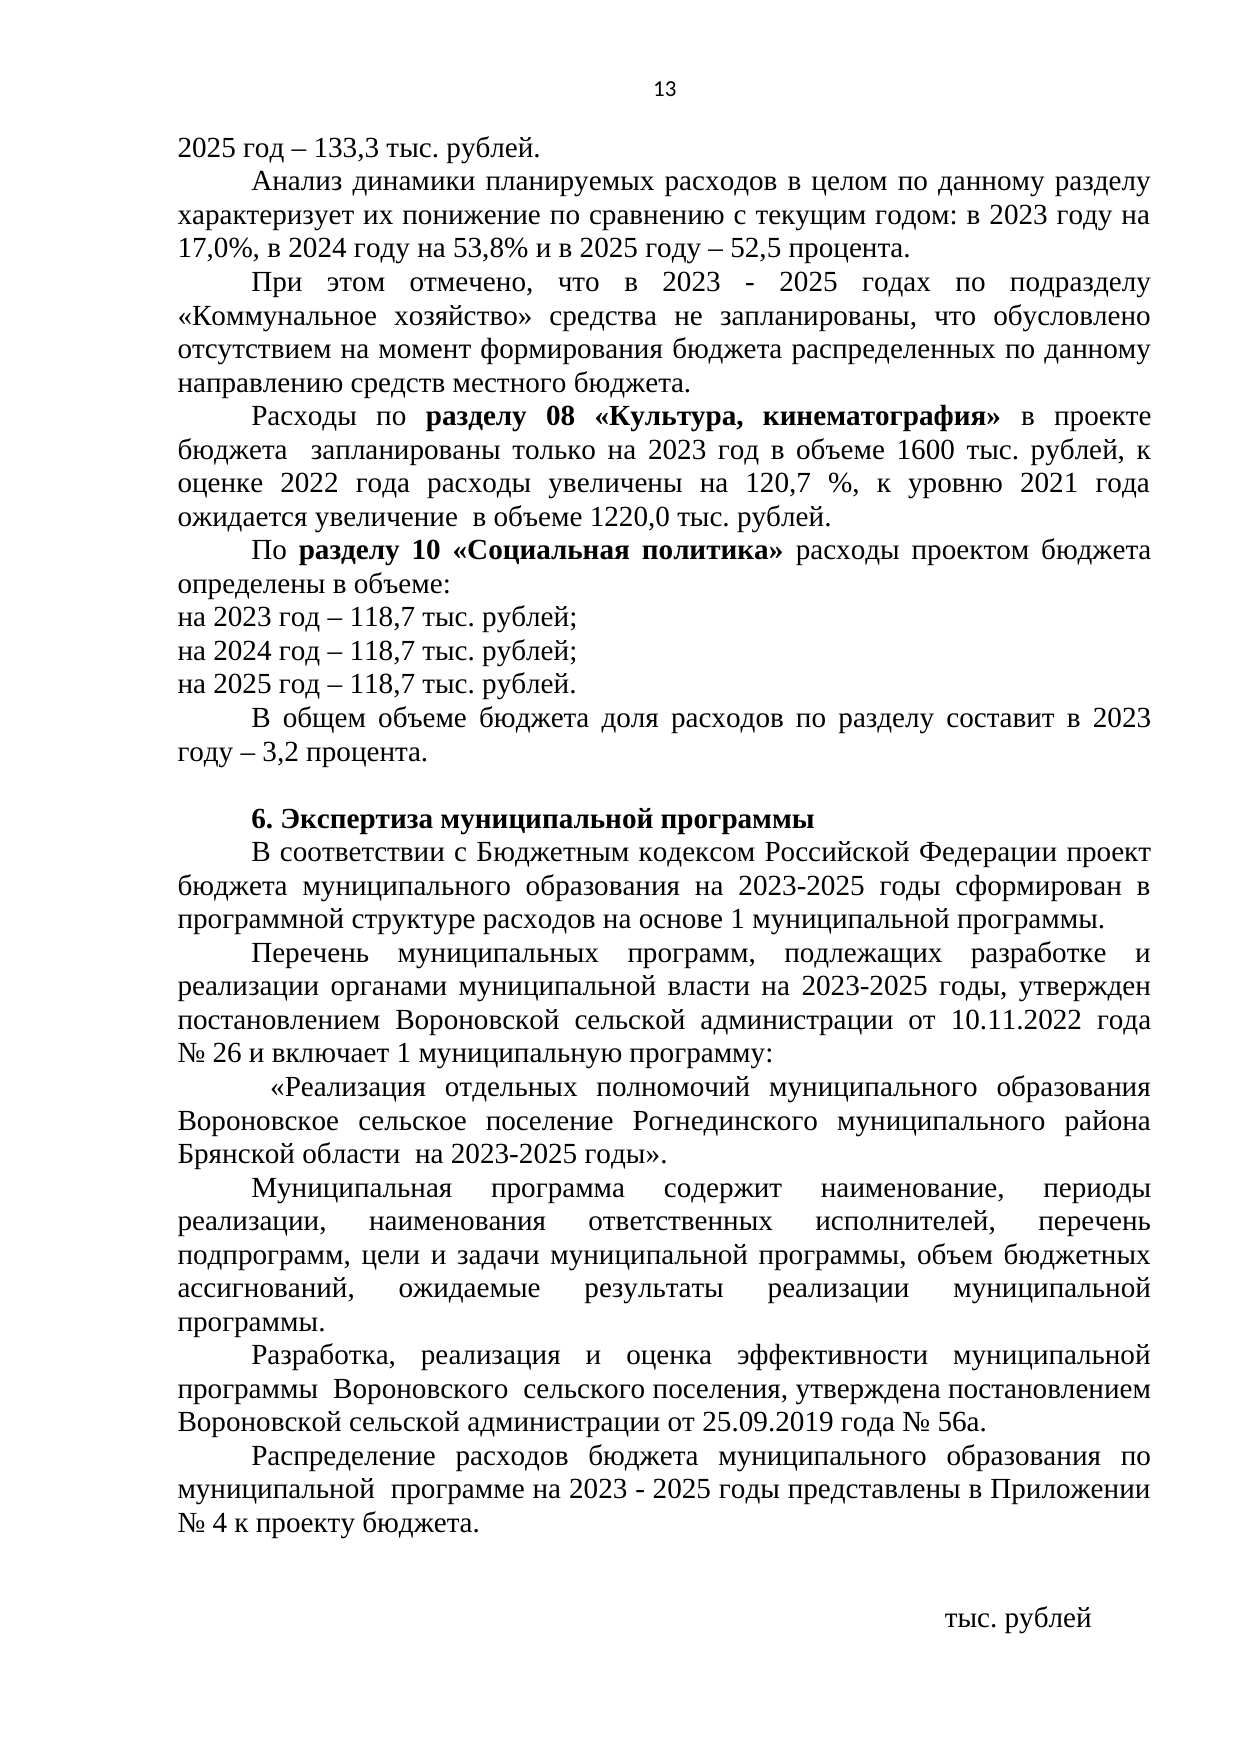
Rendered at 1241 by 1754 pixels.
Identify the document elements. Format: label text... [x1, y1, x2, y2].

text на 2024 год – 118,7 тыс. рублей; [177, 633, 1152, 667]
text Анализ динамики планируемых расходов в целом по данному разделу характеризует их понижение по сравнению с текущим годом: в 2023 году на 17,0%, в 2024 году на 53,8% и в 2025 году – 52,5 процента. [177, 163, 1152, 264]
text Распределение расходов бюджета муниципального образования по муниципальной программе на 2023 - 2025 годы представлены в Приложении № 4 к проекту бюджета. [177, 1438, 1152, 1539]
text Разработка, реализация и оценка эффективности муниципальной программы Вороновского сельского поселения, утверждена постановлением Вороновской сельской администрации от 25.09.2019 года № 56а. [177, 1337, 1152, 1438]
text Расходы по разделу 08 «Культура, кинематография» в проекте бюджета запланированы только на 2023 год в объеме 1600 тыс. рублей, к оценке 2022 года расходы увеличены на 120,7 %, к уровню 2021 года ожидается увеличение в объеме 1220,0 тыс. рублей. [177, 398, 1152, 532]
text 6. Экспертиза муниципальной программы [177, 801, 1152, 834]
text При этом отмечено, что в 2023 - 2025 годах по подразделу «Коммунальное хозяйство» средства не запланированы, что обусловлено отсутствием на момент формирования бюджета распределенных по данному направлению средств местного бюджета. [177, 264, 1152, 398]
text 2025 год – 133,3 тыс. рублей. [177, 130, 1152, 163]
text Муниципальная программа содержит наименование, периоды реализации, наименования ответственных исполнителей, перечень подпрограмм, цели и задачи муниципальной программы, объем бюджетных ассигнований, ожидаемые результаты реализации муниципальной программы. [177, 1170, 1152, 1337]
text «Реализация отдельных полномочий муниципального образования Вороновское сельское поселение Рогнединского муниципального района Брянской области на 2023-2025 годы». [177, 1069, 1152, 1170]
text В соответствии с Бюджетным кодексом Российской Федерации проект бюджета муниципального образования на 2023-2025 годы сформирован в программной структуре расходов на основе 1 муниципальной программы. [177, 834, 1152, 935]
text тыс. рублей [177, 1600, 1152, 1634]
text Перечень муниципальных программ, подлежащих разработке и реализации органами муниципальной власти на 2023-2025 годы, утвержден постановлением Вороновской сельской администрации от 10.11.2022 года № 26 и включает 1 муниципальную программу: [177, 935, 1152, 1069]
text на 2025 год – 118,7 тыс. рублей. [177, 667, 1152, 700]
text на 2023 год – 118,7 тыс. рублей; [177, 599, 1152, 633]
text По разделу 10 «Социальная политика» расходы проектом бюджета определены в объеме: [177, 532, 1152, 599]
text В общем объеме бюджета доля расходов по разделу составит в 2023 году – 3,2 процента. [177, 700, 1152, 767]
